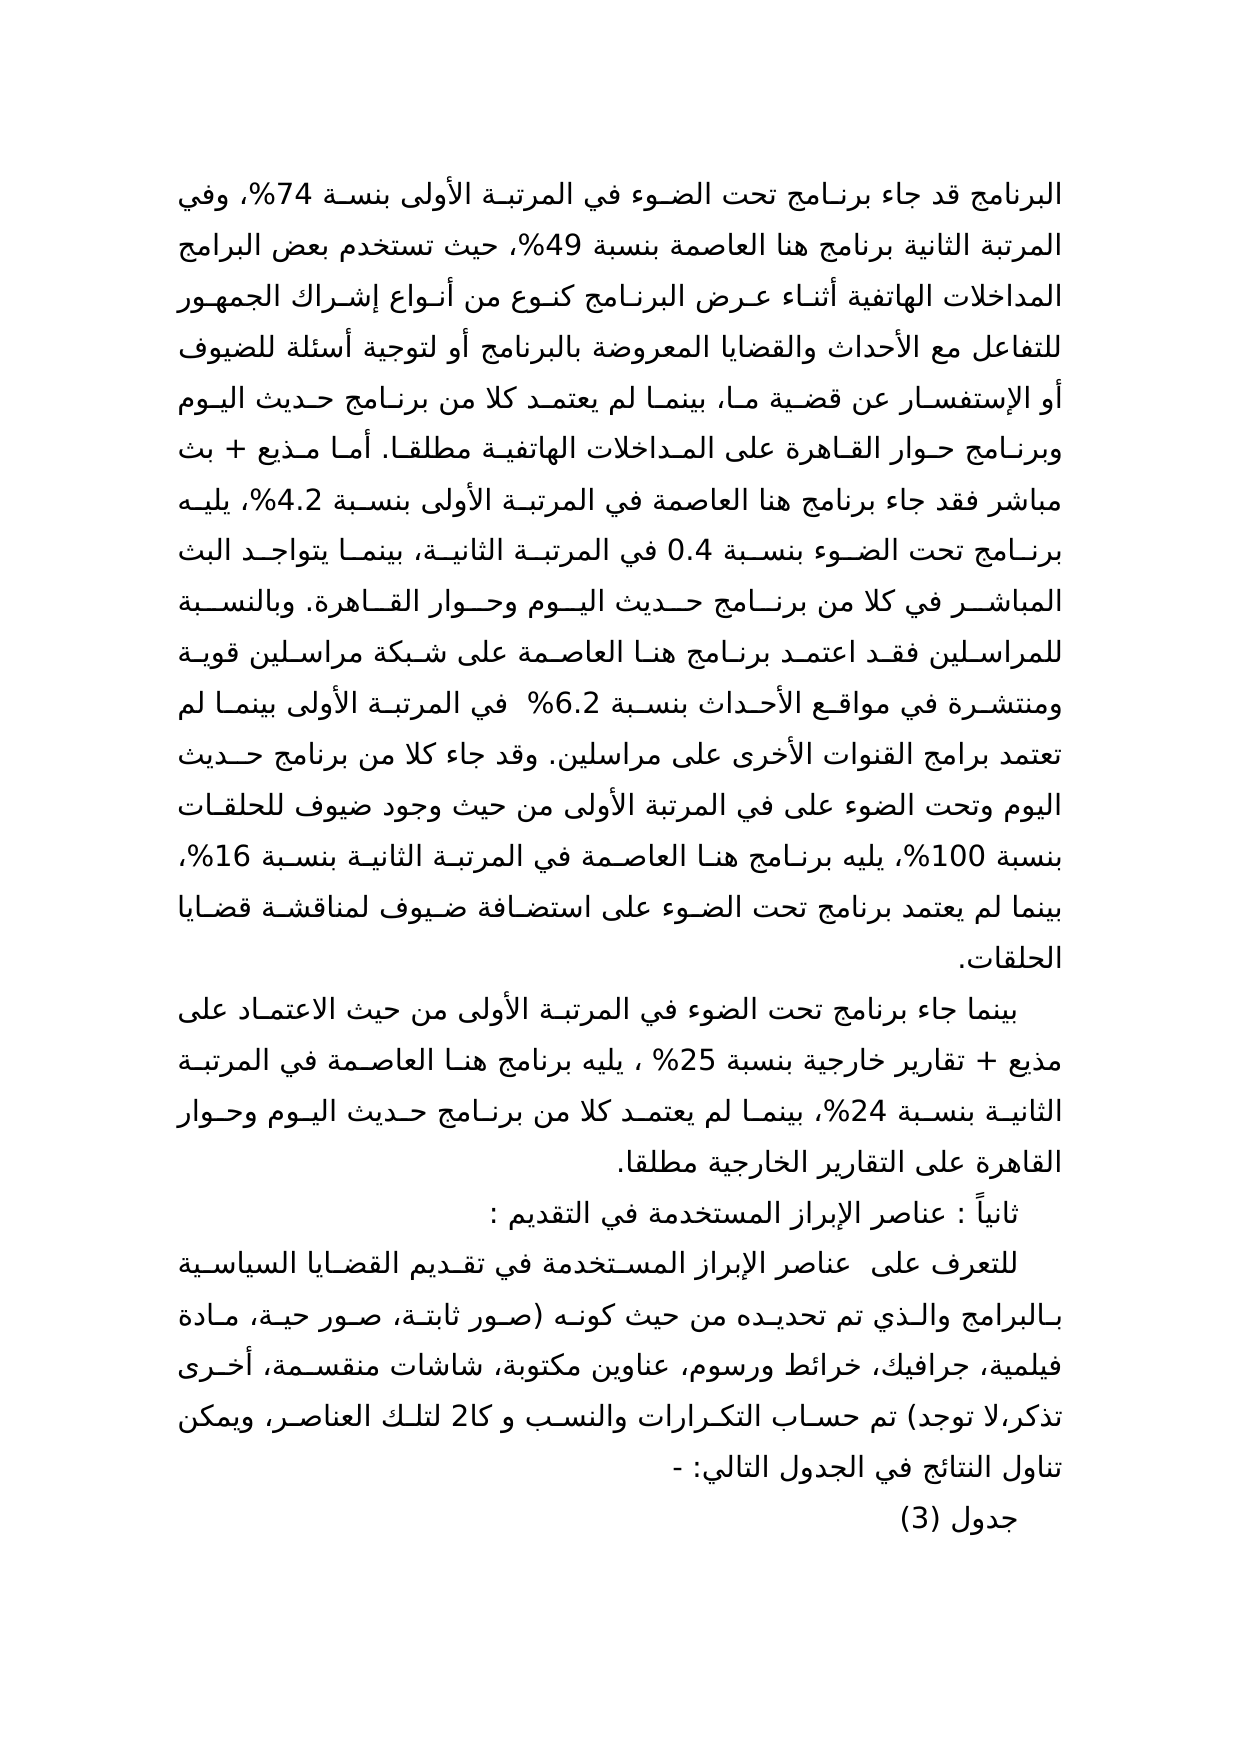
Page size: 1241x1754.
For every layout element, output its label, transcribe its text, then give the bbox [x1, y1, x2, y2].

text بينما جاء برنامج تحت الضوء في المرتبة الأولى من حيث الاعتماد على مذيع + تقارير خارجية بنسبة 25% ، يليه برنامج هنا العاصمة في المرتبة الثانية بنسبة 24%، بينما لم يعتمد كلا من برنامج حديث اليوم وحوار القاهرة على التقارير الخارجية مطلقا. [177, 992, 1063, 1179]
text ثانياً : عناصر الإبراز المستخدمة في التقديم : [177, 1196, 1063, 1230]
text جدول (3) [177, 1502, 1063, 1536]
text للتعرف على عناصر الإبراز المستخدمة في تقديم القضايا السياسية بالبرامج والذي تم تحديده من حيث كونه (صور ثابتة، صور حية، مادة فيلمية، جرافيك، خرائط ورسوم، عناوين مكتوبة، شاشات منقسمة، أخرى تذكر،لا توجد) تم حساب التكرارات والنسب و كا2 لتلك العناصر، ويمكن تناول النتائج في الجدول التالي: - [177, 1247, 1063, 1484]
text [177, 177, 1063, 975]
